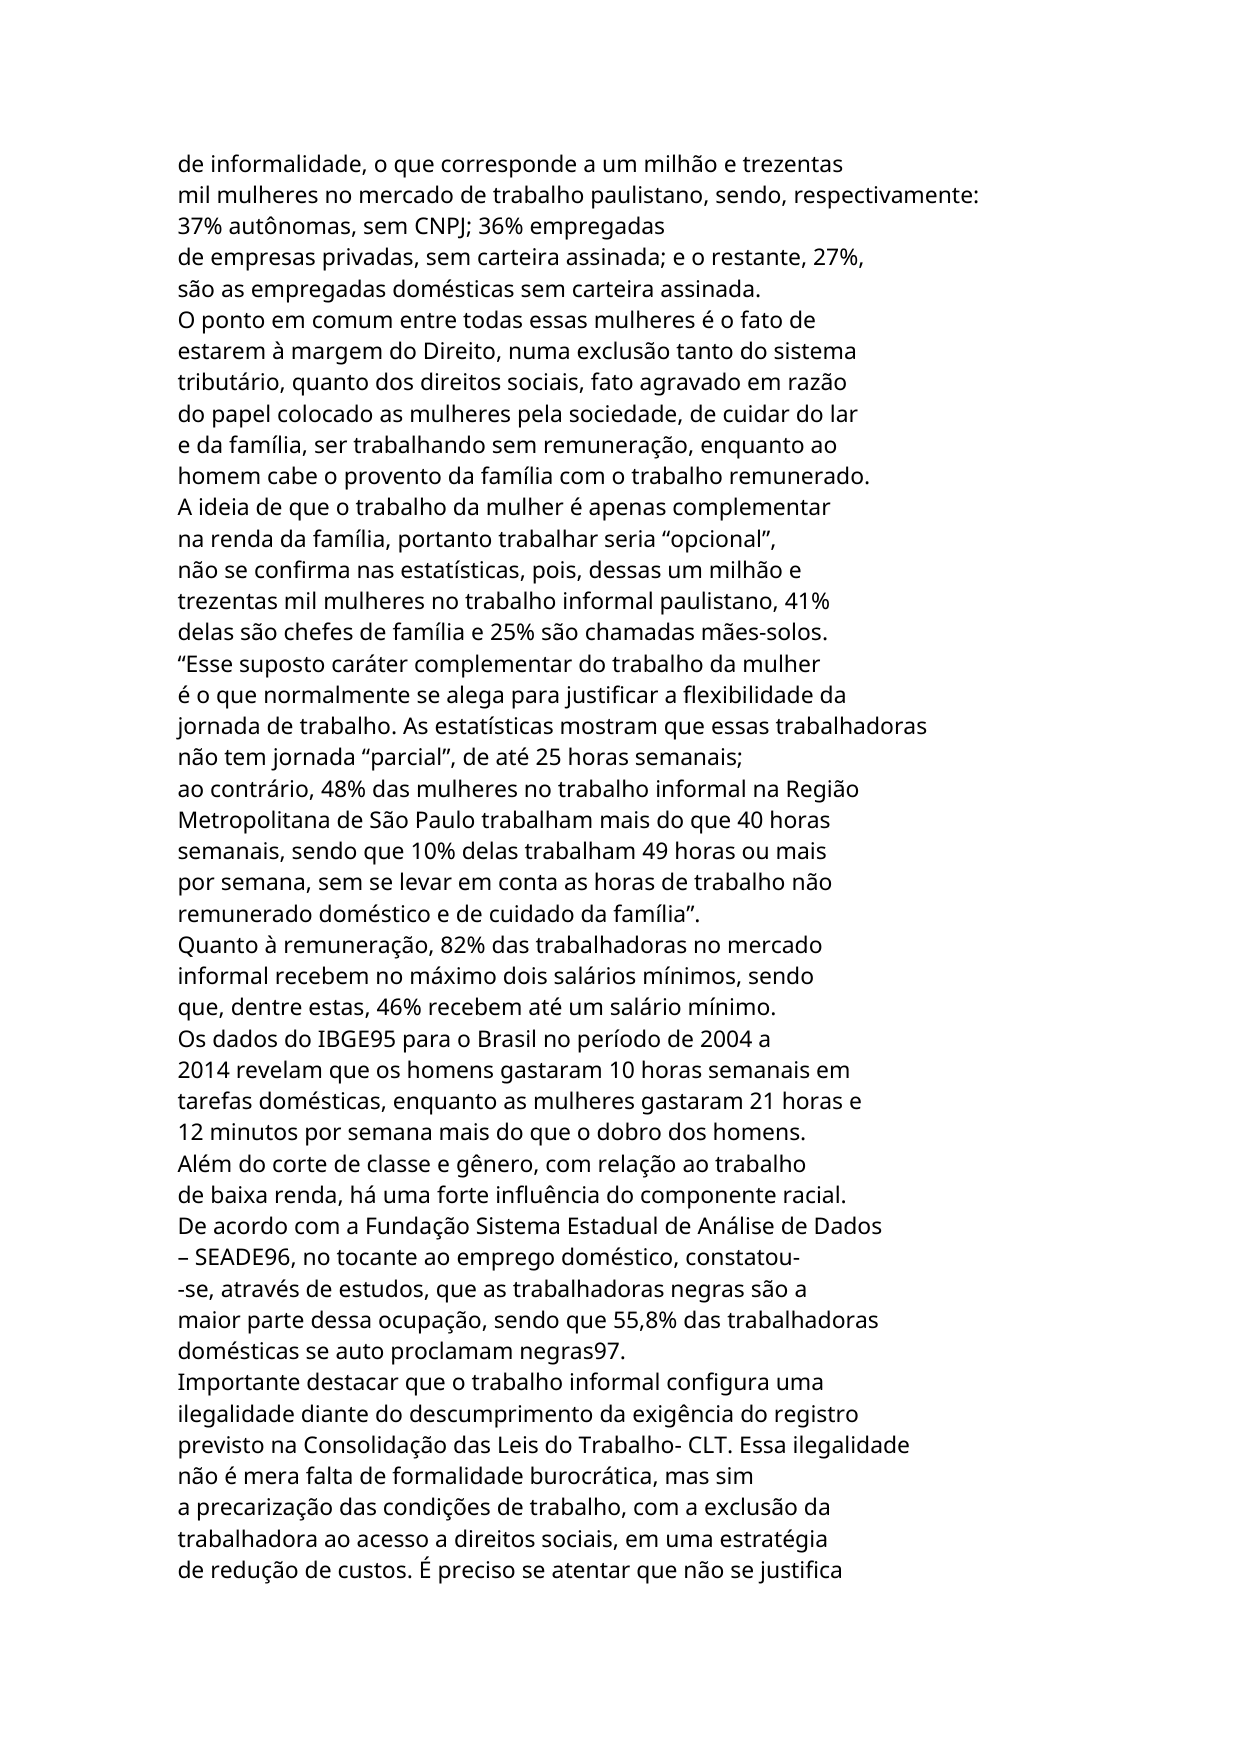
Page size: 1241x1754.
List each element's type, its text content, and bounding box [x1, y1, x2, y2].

text semanais, sendo que 10% delas trabalham 49 horas ou mais [177, 835, 1063, 866]
text ilegalidade diante do descumprimento da exigência do registro [177, 1398, 1063, 1429]
text Os dados do IBGE95 para o Brasil no período de 2004 a [177, 1023, 1063, 1054]
text não é mera falta de formalidade burocrática, mas sim [177, 1460, 1063, 1491]
text 12 minutos por semana mais do que o dobro dos homens. [177, 1116, 1063, 1148]
text informal recebem no máximo dois salários mínimos, sendo [177, 960, 1063, 991]
text – SEADE96, no tocante ao emprego doméstico, constatou- [177, 1241, 1063, 1273]
text Além do corte de classe e gênero, com relação ao trabalho [177, 1148, 1063, 1179]
text estarem à margem do Direito, numa exclusão tanto do sistema [177, 335, 1063, 366]
text jornada de trabalho. As estatísticas mostram que essas trabalhadoras [177, 710, 1063, 741]
text tributário, quanto dos direitos sociais, fato agravado em razão [177, 366, 1063, 398]
text -se, através de estudos, que as trabalhadoras negras são a [177, 1273, 1063, 1304]
text delas são chefes de família e 25% são chamadas mães-solos. [177, 616, 1063, 648]
text De acordo com a Fundação Sistema Estadual de Análise de Dados [177, 1210, 1063, 1241]
text mil mulheres no mercado de trabalho paulistano, sendo, respectivamente: [177, 179, 1063, 210]
text trabalhadora ao acesso a direitos sociais, em uma estratégia [177, 1523, 1063, 1554]
text ao contrário, 48% das mulheres no trabalho informal na Região [177, 773, 1063, 804]
text O ponto em comum entre todas essas mulheres é o fato de [177, 304, 1063, 335]
text que, dentre estas, 46% recebem até um salário mínimo. [177, 991, 1063, 1023]
text domésticas se auto proclamam negras97. [177, 1335, 1063, 1366]
text previsto na Consolidação das Leis do Trabalho- CLT. Essa ilegalidade [177, 1429, 1063, 1460]
text de informalidade, o que corresponde a um milhão e trezentas [177, 148, 1063, 179]
text trezentas mil mulheres no trabalho informal paulistano, 41% [177, 585, 1063, 616]
text 2014 revelam que os homens gastaram 10 horas semanais em [177, 1054, 1063, 1085]
text de baixa renda, há uma forte influência do componente racial. [177, 1179, 1063, 1210]
text A ideia de que o trabalho da mulher é apenas complementar [177, 491, 1063, 523]
text Quanto à remuneração, 82% das trabalhadoras no mercado [177, 929, 1063, 960]
text homem cabe o provento da família com o trabalho remunerado. [177, 460, 1063, 491]
text Metropolitana de São Paulo trabalham mais do que 40 horas [177, 804, 1063, 835]
text maior parte dessa ocupação, sendo que 55,8% das trabalhadoras [177, 1304, 1063, 1335]
text na renda da família, portanto trabalhar seria “opcional”, [177, 523, 1063, 554]
text é o que normalmente se alega para justificar a flexibilidade da [177, 679, 1063, 710]
text por semana, sem se levar em conta as horas de trabalho não [177, 866, 1063, 898]
text Importante destacar que o trabalho informal configura uma [177, 1366, 1063, 1398]
text são as empregadas domésticas sem carteira assinada. [177, 273, 1063, 304]
text e da família, ser trabalhando sem remuneração, enquanto ao [177, 429, 1063, 460]
text não tem jornada “parcial”, de até 25 horas semanais; [177, 741, 1063, 773]
text não se confirma nas estatísticas, pois, dessas um milhão e [177, 554, 1063, 585]
text “Esse suposto caráter complementar do trabalho da mulher [177, 648, 1063, 679]
text de empresas privadas, sem carteira assinada; e o restante, 27%, [177, 241, 1063, 273]
text do papel colocado as mulheres pela sociedade, de cuidar do lar [177, 398, 1063, 429]
text remunerado doméstico e de cuidado da família”. [177, 898, 1063, 929]
text 37% autônomas, sem CNPJ; 36% empregadas [177, 210, 1063, 241]
text a precarização das condições de trabalho, com a exclusão da [177, 1491, 1063, 1523]
text tarefas domésticas, enquanto as mulheres gastaram 21 horas e [177, 1085, 1063, 1116]
text de redução de custos. É preciso se atentar que não se justifica [177, 1554, 1063, 1585]
